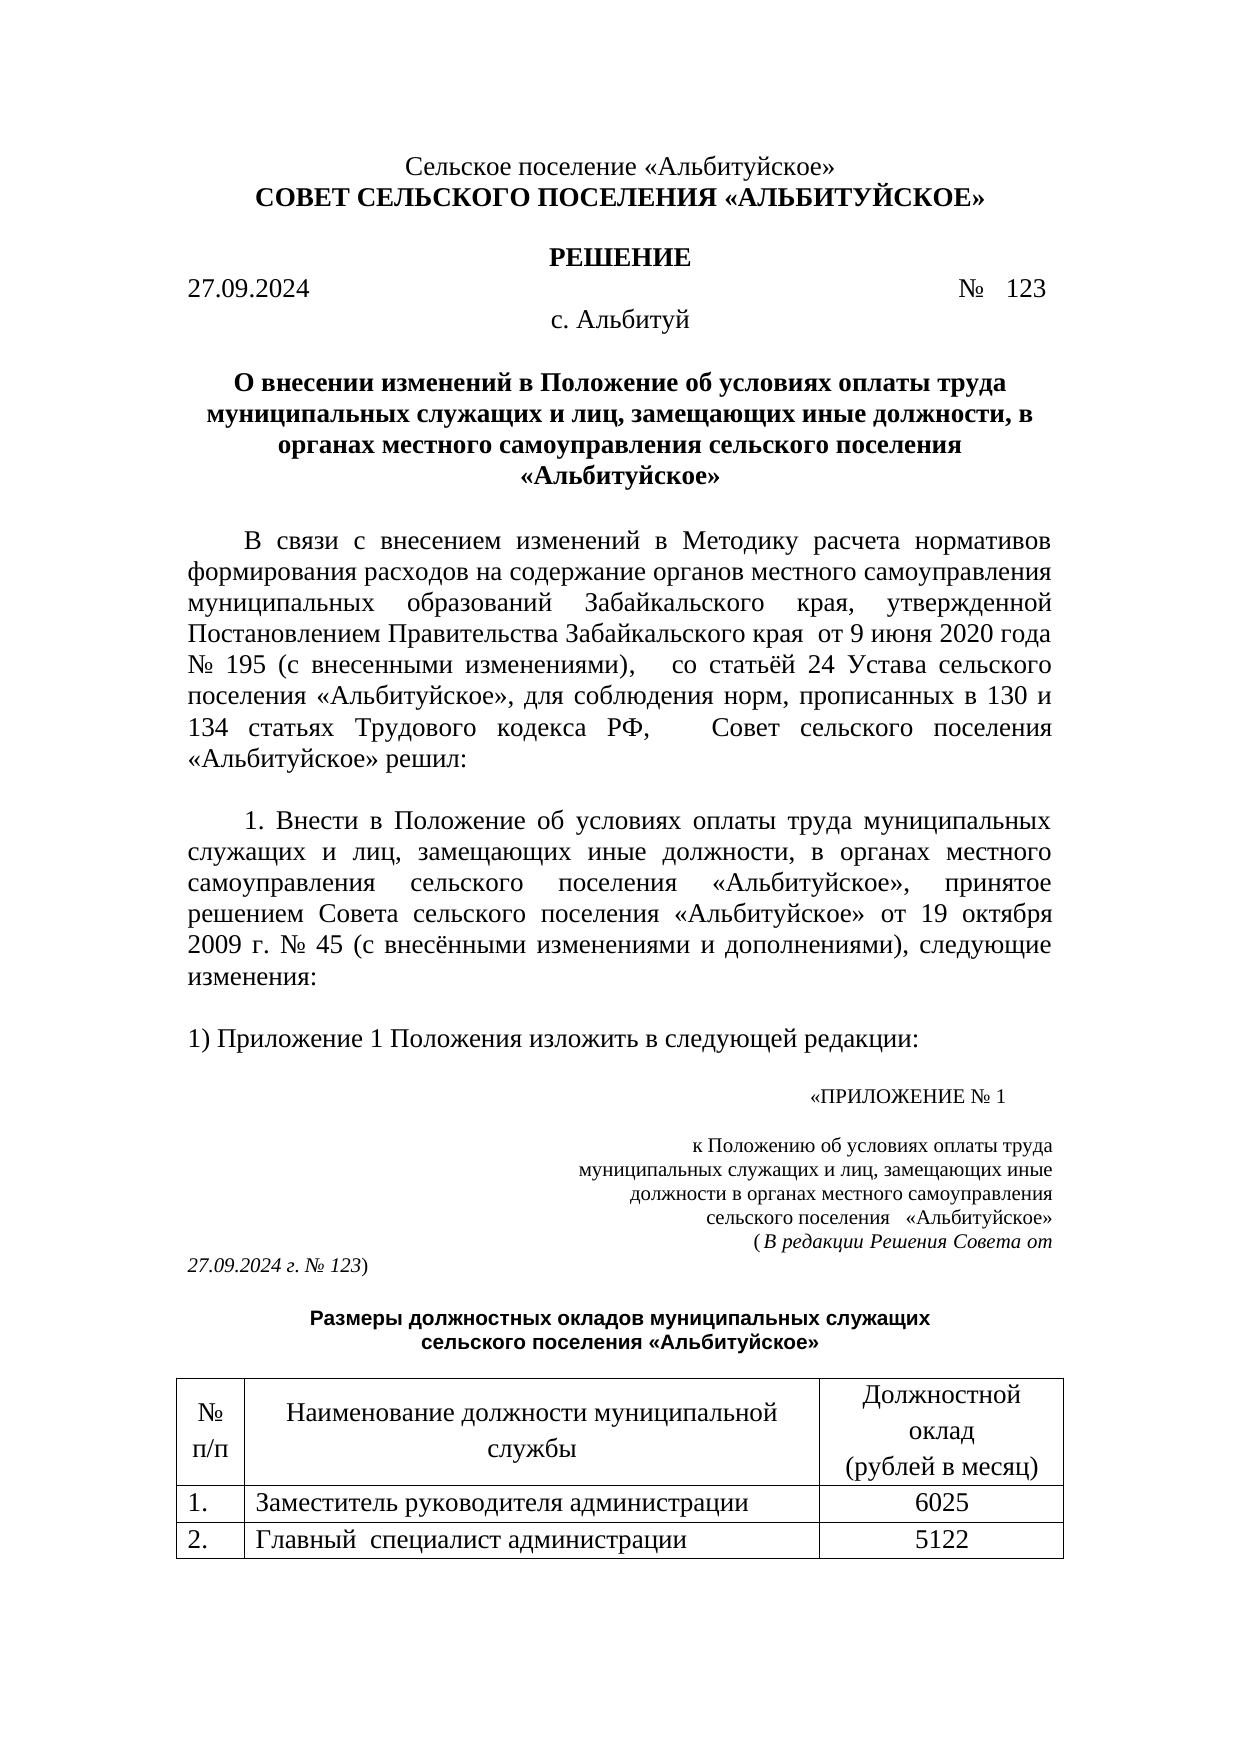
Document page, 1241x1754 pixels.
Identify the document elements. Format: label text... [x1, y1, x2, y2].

text 1) Приложение 1 Положения изложить в следующей редакции: [187, 1022, 1053, 1053]
text муниципальных служащих и лиц, замещающих иные [187, 1157, 1053, 1181]
text должности в органах местного самоуправления [187, 1181, 1053, 1205]
table_cell 2. [177, 1523, 244, 1558]
text с. Альбитуй [187, 303, 1053, 334]
table_cell Главный специалист администрации [245, 1523, 819, 1558]
text Сельское поселение «Альбитуйское» [187, 150, 1053, 181]
text «ПРИЛОЖЕНИЕ № 1 [187, 1084, 1053, 1108]
table_cell 5122 [820, 1523, 1063, 1558]
text Размеры должностных окладов муниципальных служащих [187, 1306, 1053, 1329]
table_cell Заместитель руководителя администрации [245, 1486, 819, 1522]
text сельского поселения «Альбитуйское» [187, 1205, 1053, 1229]
table_cell 1. [177, 1486, 244, 1522]
text (В редакции Решения Совета от 27.09.2024 г. № 123) [187, 1229, 1053, 1277]
text 27.09.2024 № 123 [187, 272, 1053, 303]
text О внесении изменений в Положение об условиях оплаты труда муниципальных служащих и лиц, замещающих иные должности, в органах местного самоуправления сельского поселения «Альбитуйское» [187, 366, 1053, 490]
text СОВЕТ СЕЛЬСКОГО ПОСЕЛЕНИЯ «АЛЬБИТУЙСКОЕ» [187, 181, 1053, 212]
table_header Наименование должности муниципальной службы [245, 1379, 819, 1485]
text к Положению об условиях оплаты труда [187, 1132, 1053, 1157]
text В связи с внесением изменений в Методику расчета нормативов формирования расходов на содержание органов местного самоуправления муниципальных образований Забайкальского края, утвержденной Постановлением Правительства Забайкальского края от 9 июня 2020 года № 195 (с внесенными изменениями), со статьёй 24 Устава сельского поселения «Альбитуйское», для соблюдения норм, прописанных в 130 и 134 статьях Трудового кодекса РФ, Совет сельского поселения «Альбитуйское» решил: [187, 524, 1053, 773]
table_header № п/п [177, 1379, 244, 1485]
text сельского поселения «Альбитуйское» [187, 1329, 1053, 1353]
text РЕШЕНИЕ [187, 241, 1053, 272]
table_cell 6025 [820, 1486, 1063, 1522]
text 1. Внести в Положение об условиях оплаты труда муниципальных служащих и лиц, замещающих иные должности, в органах местного самоуправления сельского поселения «Альбитуйское», принятое решением Совета сельского поселения «Альбитуйское» от 19 октября 2009 г. № 45 (с внесёнными изменениями и дополнениями), следующие изменения: [187, 804, 1053, 991]
table_header Должностной оклад (рублей в месяц) [820, 1379, 1063, 1485]
